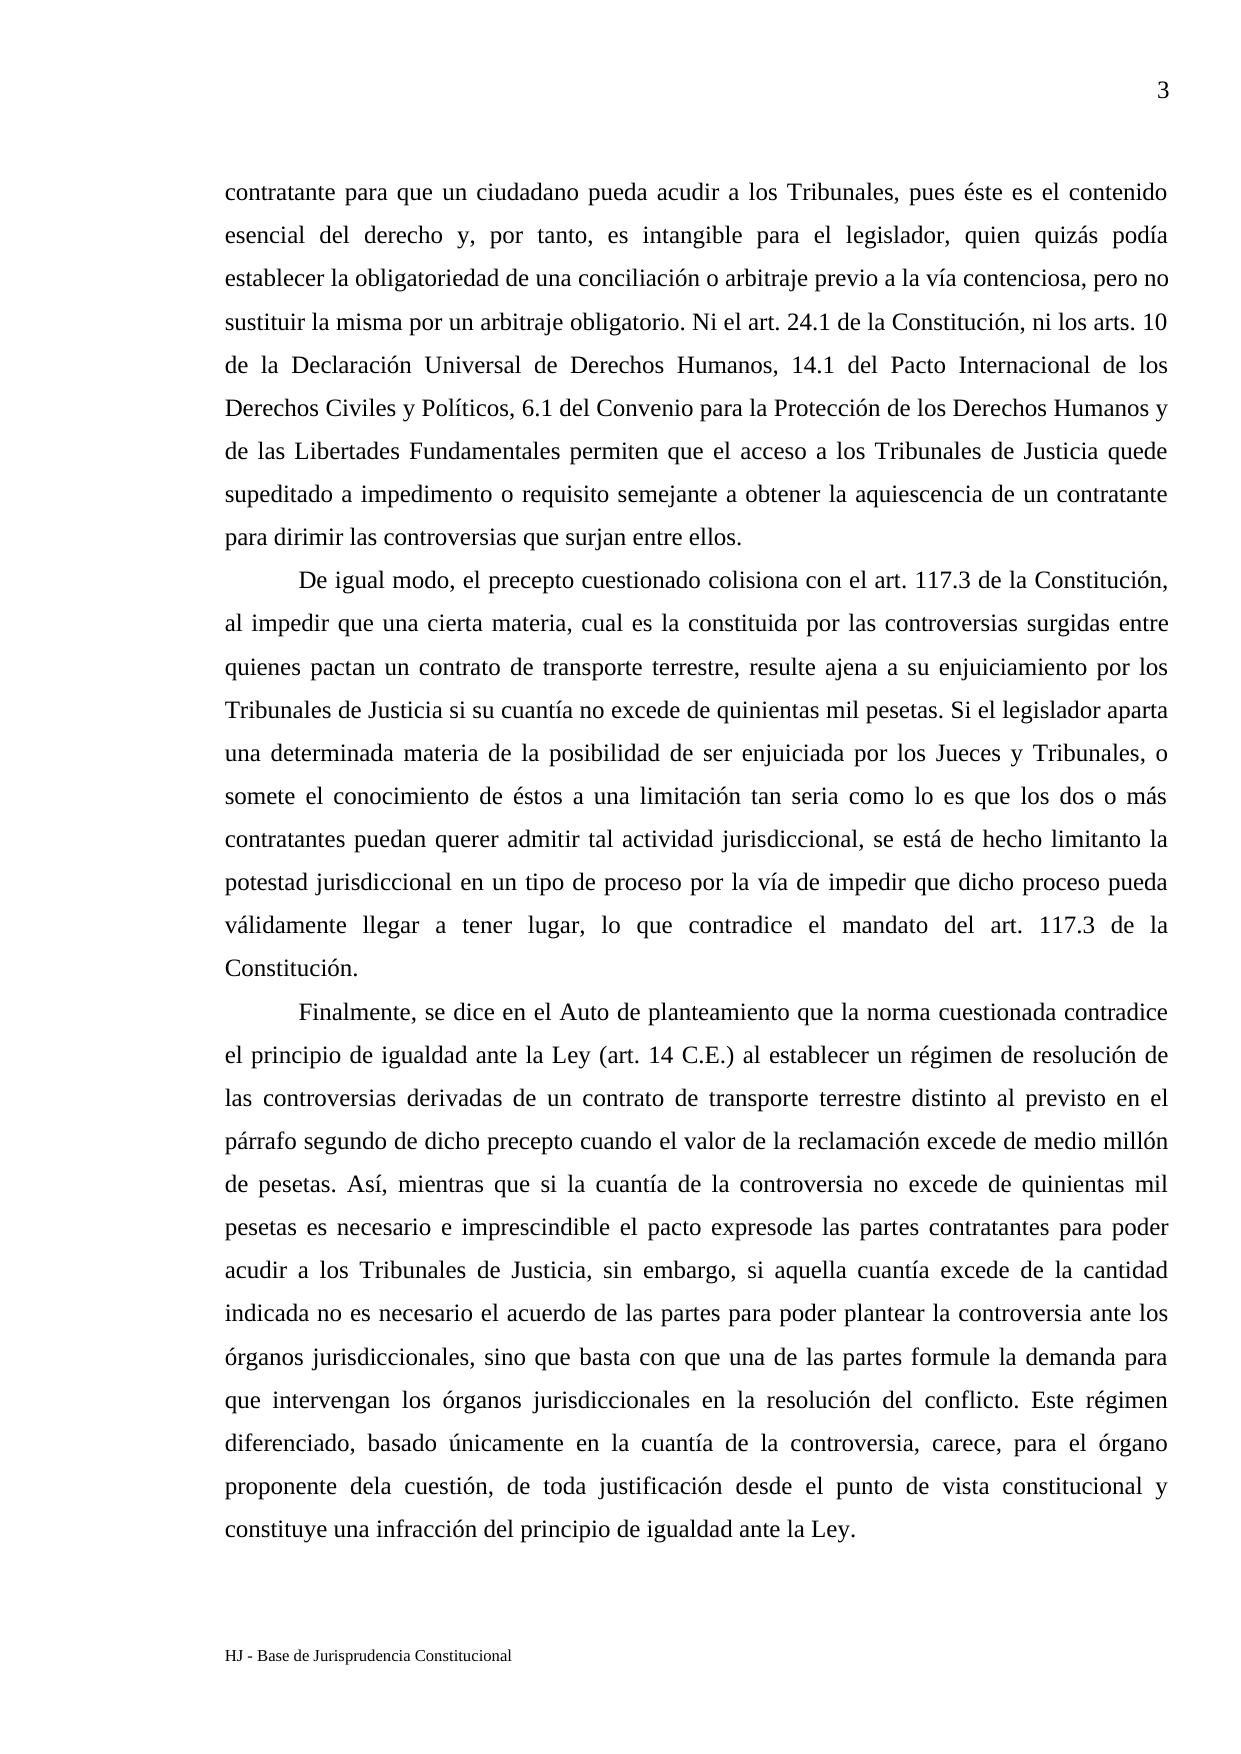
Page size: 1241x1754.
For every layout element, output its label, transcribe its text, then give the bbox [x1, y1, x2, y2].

text De igual modo, el precepto cuestionado colisiona con el art. 117.3 de la Constitución, al impedir que una cierta materia, cual es la constituida por las controversias surgidas entre quienes pactan un contrato de transporte terrestre, resulte ajena a su enjuiciamiento por los Tribunales de Justicia si su cuantía no excede de quinientas mil pesetas. Si el legislador aparta una determinada materia de la posibilidad de ser enjuiciada por los Jueces y Tribunales, o somete el conocimiento de éstos a una limitación tan seria como lo es que los dos o más contratantes puedan querer admitir tal actividad jurisdiccional, se está de hecho limitanto la potestad jurisdiccional en un tipo de proceso por la vía de impedir que dicho proceso pueda válidamente llegar a tener lugar, lo que contradice el mandato del art. 117.3 de la Constitución. [224, 565, 1169, 982]
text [224, 177, 1169, 551]
text Finalmente, se dice en el Auto de planteamiento que la norma cuestionada contradice el principio de igualdad ante la Ley (art. 14 C.E.) al establecer un régimen de resolución de las controversias derivadas de un contrato de transporte terrestre distinto al previsto en el párrafo segundo de dicho precepto cuando el valor de la reclamación excede de medio millón de pesetas. Así, mientras que si la cuantía de la controversia no excede de quinientas mil pesetas es necesario e imprescindible el pacto expresode las partes contratantes para poder acudir a los Tribunales de Justicia, sin embargo, si aquella cuantía excede de la cantidad indicada no es necesario el acuerdo de las partes para poder plantear la controversia ante los órganos jurisdiccionales, sino que basta con que una de las partes formule la demanda para que intervengan los órganos jurisdiccionales en la resolución del conflicto. Este régimen diferenciado, basado únicamente en la cuantía de la controversia, carece, para el órgano proponente dela cuestión, de toda justificación desde el punto de vista constitucional y constituye una infracción del principio de igualdad ante la Ley. [224, 997, 1169, 1543]
